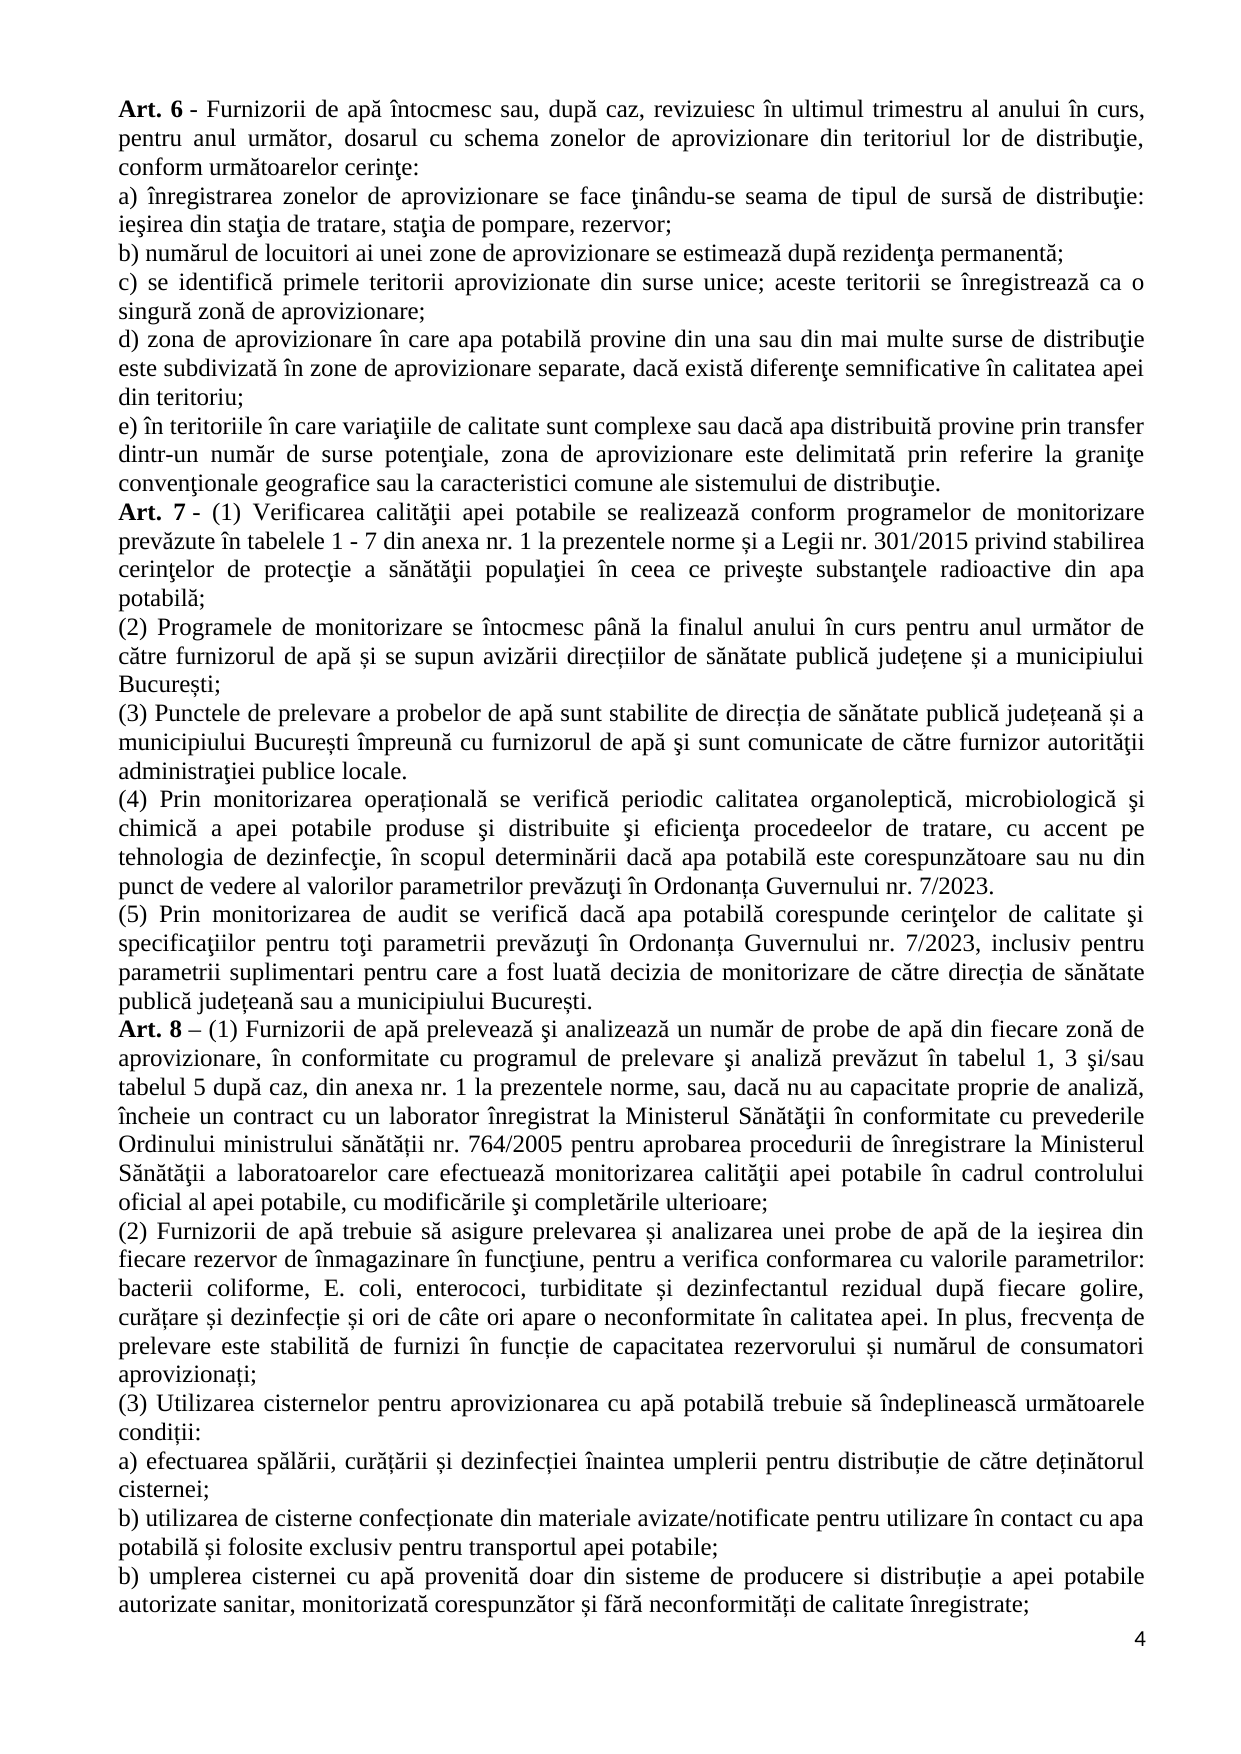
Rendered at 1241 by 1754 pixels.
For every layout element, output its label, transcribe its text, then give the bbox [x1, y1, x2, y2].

text b) umplerea cisternei cu apă provenită doar din sisteme de producere si distribuție a apei potabile autorizate sanitar, monitorizată corespunzător și fără neconformități de calitate înregistrate; [118, 1561, 1146, 1618]
text (3) Punctele de prelevare a probelor de apă sunt stabilite de direcția de sănătate publică județeană și a municipiului București împreună cu furnizorul de apă şi sunt comunicate de către furnizor autorităţii administraţiei publice locale. [118, 698, 1146, 784]
text (2) Programele de monitorizare se întocmesc până la finalul anului în curs pentru anul următor de către furnizorul de apă și se supun avizării direcțiilor de sănătate publică județene și a municipiului București; [118, 612, 1146, 698]
text e) în teritoriile în care variaţiile de calitate sunt complexe sau dacă apa distribuită provine prin transfer dintr-un număr de surse potenţiale, zona de aprovizionare este delimitată prin referire la graniţe convenţionale geografice sau la caracteristici comune ale sistemului de distribuţie. [118, 411, 1146, 497]
text d) zona de aprovizionare în care apa potabilă provine din una sau din mai multe surse de distribuţie este subdivizată în zone de aprovizionare separate, dacă există diferenţe semnificative în calitatea apei din teritoriu; [118, 324, 1146, 411]
text (5) Prin monitorizarea de audit se verifică dacă apa potabilă corespunde cerinţelor de calitate şi specificaţiilor pentru toţi parametrii prevăzuţi în Ordonanța Guvernului nr. 7/2023, inclusiv pentru parametrii suplimentari pentru care a fost luată decizia de monitorizare de către direcția de sănătate publică județeană sau a municipiului București. [118, 899, 1146, 1014]
text c) se identifică primele teritorii aprovizionate din surse unice; aceste teritorii se înregistrează ca o singură zonă de aprovizionare; [118, 267, 1146, 324]
text Art. 7 - (1) Verificarea calităţii apei potabile se realizează conform programelor de monitorizare prevăzute în tabelele 1 - 7 din anexa nr. 1 la prezentele norme și a Legii nr. 301/2015 privind stabilirea cerinţelor de protecţie a sănătăţii populaţiei în ceea ce priveşte substanţele radioactive din apa potabilă; [118, 497, 1146, 612]
text b) numărul de locuitori ai unei zone de aprovizionare se estimează după rezidenţa permanentă; [118, 238, 1146, 267]
text Art. 6 - Furnizorii de apă întocmesc sau, după caz, revizuiesc în ultimul trimestru al anului în curs, pentru anul următor, dosarul cu schema zonelor de aprovizionare din teritoriul lor de distribuţie, conform următoarelor cerinţe: [118, 94, 1146, 181]
text b) utilizarea de cisterne confecționate din materiale avizate/notificate pentru utilizare în contact cu apa potabilă și folosite exclusiv pentru transportul apei potabile; [118, 1503, 1146, 1561]
text (4) Prin monitorizarea operațională se verifică periodic calitatea organoleptică, microbiologică şi chimică a apei potabile produse şi distribuite şi eficienţa procedeelor de tratare, cu accent pe tehnologia de dezinfecţie, în scopul determinării dacă apa potabilă este corespunzătoare sau nu din punct de vedere al valorilor parametrilor prevăzuţi în Ordonanța Guvernului nr. 7/2023. [118, 784, 1146, 899]
text Art. 8 – (1) Furnizorii de apă prelevează şi analizează un număr de probe de apă din fiecare zonă de aprovizionare, în conformitate cu programul de prelevare şi analiză prevăzut în tabelul 1, 3 şi/sau tabelul 5 după caz, din anexa nr. 1 la prezentele norme, sau, dacă nu au capacitate proprie de analiză, încheie un contract cu un laborator înregistrat la Ministerul Sănătăţii în conformitate cu prevederile Ordinului ministrului sănătății nr. 764/2005 pentru aprobarea procedurii de înregistrare la Ministerul Sănătăţii a laboratoarelor care efectuează monitorizarea calităţii apei potabile în cadrul controlului oficial al apei potabile, cu modificările şi completările ulterioare; [118, 1014, 1146, 1216]
text a) înregistrarea zonelor de aprovizionare se face ţinându-se seama de tipul de sursă de distribuţie: ieşirea din staţia de tratare, staţia de pompare, rezervor; [118, 181, 1146, 238]
text (2) Furnizorii de apă trebuie să asigure prelevarea și analizarea unei probe de apă de la ieşirea din fiecare rezervor de înmagazinare în funcţiune, pentru a verifica conformarea cu valorile parametrilor: bacterii coliforme, E. coli, enterococi, turbiditate și dezinfectantul rezidual după fiecare golire, curățare și dezinfecție și ori de câte ori apare o neconformitate în calitatea apei. In plus, frecvența de prelevare este stabilită de furnizi în funcție de capacitatea rezervorului și numărul de consumatori aprovizionați; [118, 1216, 1146, 1388]
text (3) Utilizarea cisternelor pentru aprovizionarea cu apă potabilă trebuie să îndeplinească următoarele condiții: [118, 1388, 1146, 1446]
text a) efectuarea spălării, curățării și dezinfecției înaintea umplerii pentru distribuție de către deținătorul cisternei; [118, 1446, 1146, 1503]
